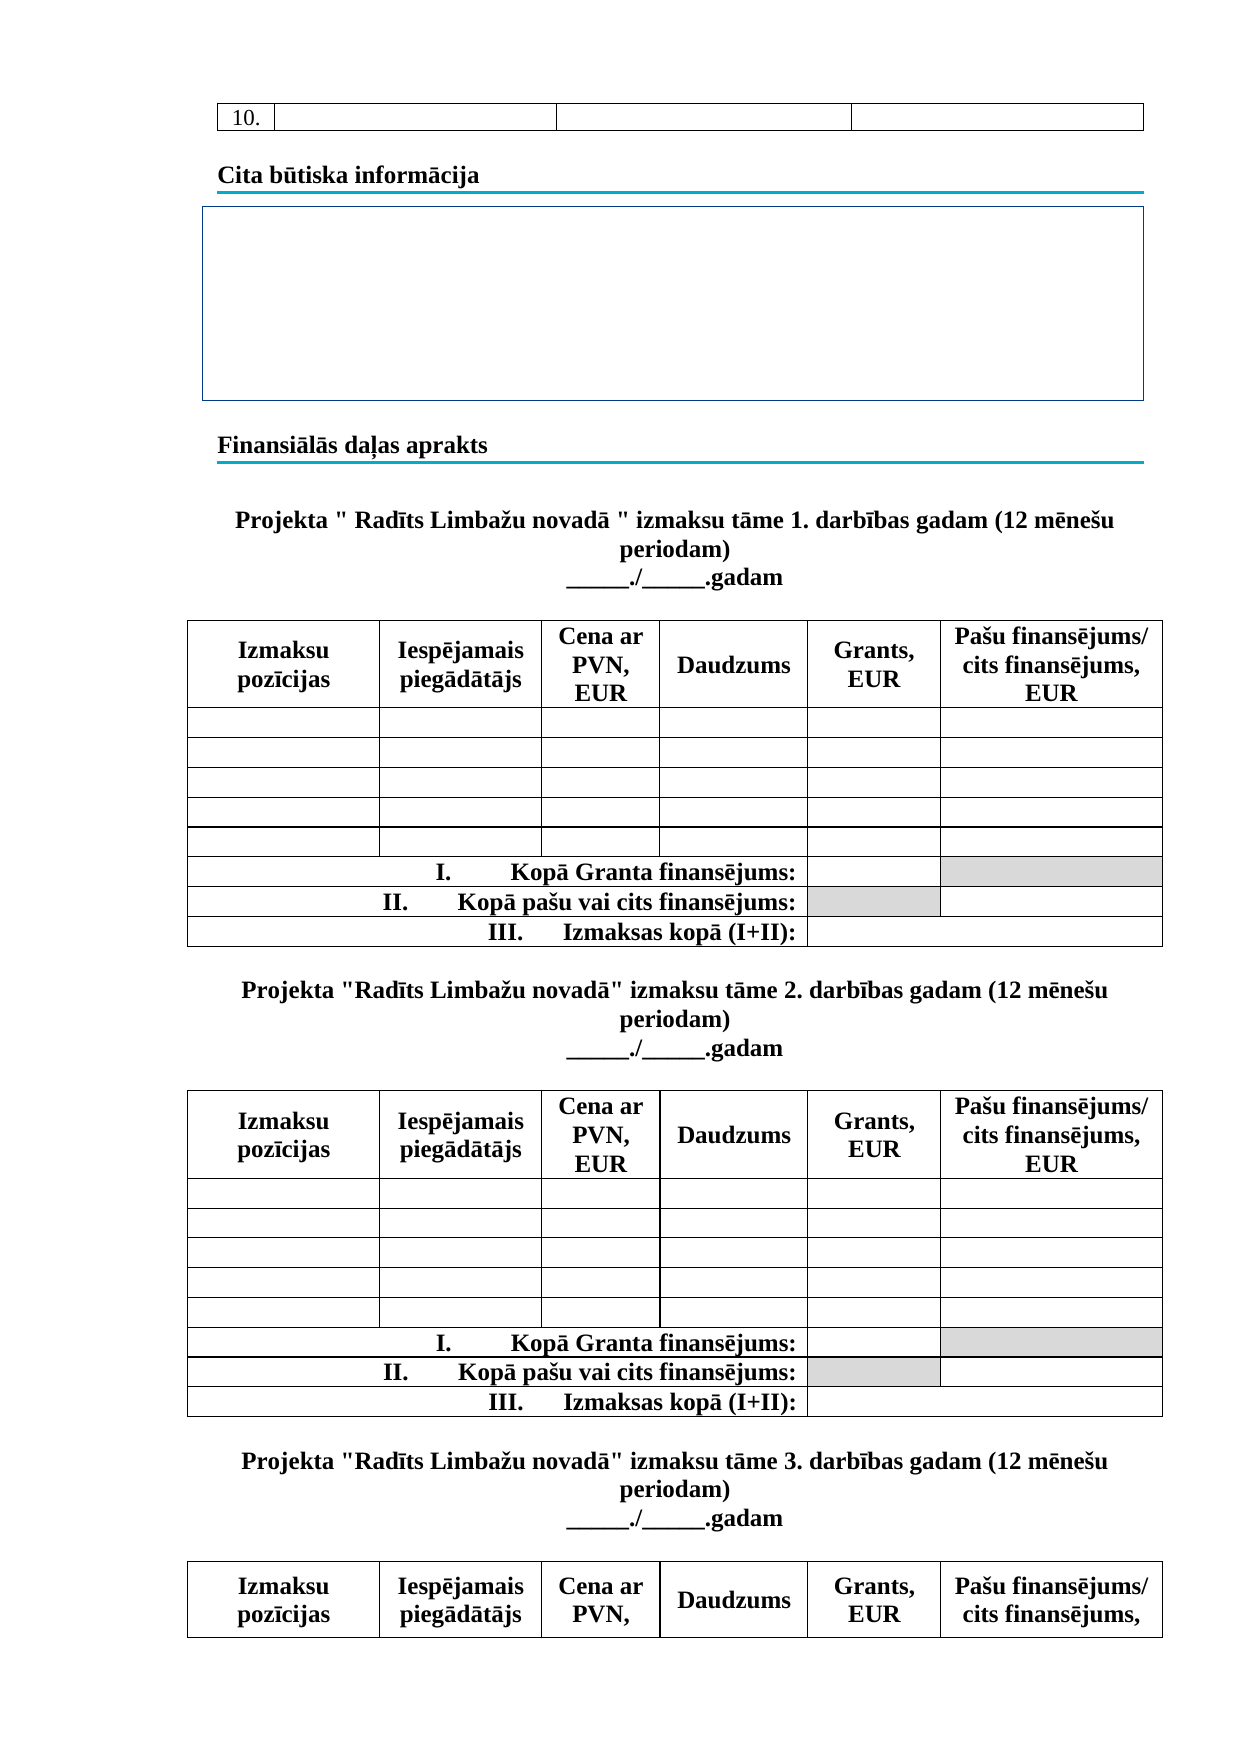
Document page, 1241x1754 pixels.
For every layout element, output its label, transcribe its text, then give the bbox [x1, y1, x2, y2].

table_cell [941, 1209, 1162, 1237]
table_cell [188, 738, 379, 767]
table_cell [661, 1268, 807, 1297]
table_cell Kopā Granta finansējums: [188, 857, 807, 886]
table_cell [542, 1238, 659, 1267]
table_cell [941, 798, 1162, 826]
table_cell Izmaksu pozīcijas [188, 1091, 379, 1178]
table_cell [941, 887, 1162, 916]
table_cell Grants, EUR [808, 1091, 940, 1178]
table_cell [380, 708, 541, 737]
table_cell [941, 1358, 1162, 1386]
table_cell [852, 104, 1143, 130]
text Cita būtiska informācija [217, 160, 1144, 191]
table_cell [660, 828, 807, 856]
table_cell [941, 738, 1162, 767]
table_cell Daudzums [661, 1562, 807, 1637]
table_cell [380, 738, 541, 767]
table_cell [542, 1268, 659, 1297]
table_cell Kopā Granta finansējums: [188, 1328, 807, 1356]
table_cell [380, 768, 541, 797]
table_cell [380, 1179, 541, 1207]
table_cell [380, 1298, 541, 1327]
table_header Projekta "Radīts Limbažu novadā" izmaksu tāme 3. darbības gadam (12 mēnešu periodam) _____./_____.gadam [188, 1446, 1162, 1561]
table_cell [542, 1179, 659, 1207]
table_cell Pašu finansējums/ cits finansējums, EUR [941, 621, 1162, 707]
table_cell [542, 798, 659, 826]
table_cell [188, 708, 379, 737]
table_cell [660, 738, 807, 767]
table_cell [380, 1562, 541, 1637]
table_cell Izmaksas kopā (I+II): [188, 1387, 807, 1416]
table_cell [542, 828, 659, 856]
table_cell 10. [218, 104, 274, 130]
table_cell [808, 1268, 940, 1297]
table_cell [660, 768, 807, 797]
table_cell [941, 708, 1162, 737]
table_cell [542, 1298, 659, 1327]
table_cell [380, 828, 541, 856]
table_cell [808, 798, 940, 826]
table_cell [941, 1179, 1162, 1207]
table_cell Cena ar PVN, EUR [542, 1562, 659, 1637]
table_cell Izmaksu pozīcijas [188, 621, 379, 707]
table_cell [188, 768, 379, 797]
table_cell [808, 738, 940, 767]
table_cell Cena ar PVN, EUR [542, 1091, 659, 1178]
table_cell [941, 1328, 1162, 1356]
table_cell Izmaksas kopā (I+II): [188, 917, 807, 946]
table_cell [542, 708, 659, 737]
table_header [203, 207, 1143, 400]
table_cell Daudzums [661, 1091, 807, 1178]
table_cell [808, 708, 940, 737]
table_header Projekta "Radīts Limbažu novadā" izmaksu tāme 2. darbības gadam (12 mēnešu periodam) _____./_____.gadam [188, 975, 1162, 1090]
table_cell Kopā pašu vai cits finansējums: [188, 1358, 807, 1386]
table_cell [188, 1179, 379, 1207]
table_cell [188, 1209, 379, 1237]
table_cell [275, 104, 556, 130]
table_cell [808, 1328, 940, 1356]
table_cell [808, 857, 940, 886]
table_cell Grants, EUR [808, 1562, 940, 1637]
table_header Projekta " Radīts Limbažu novadā " izmaksu tāme 1. darbības gadam (12 mēnešu periodam) _____./_____.gadam [188, 476, 1162, 620]
table_cell [808, 1238, 940, 1267]
table_cell [542, 738, 659, 767]
table_cell [808, 1298, 940, 1327]
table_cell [941, 1562, 1162, 1637]
table_cell [808, 828, 940, 856]
table_cell [661, 1238, 807, 1267]
table_cell [188, 798, 379, 826]
table_cell [660, 798, 807, 826]
table_cell [941, 1268, 1162, 1297]
table_cell Grants, EUR [808, 621, 940, 707]
table_cell [542, 768, 659, 797]
table_cell [941, 1238, 1162, 1267]
table_cell Kopā pašu vai cits finansējums: [188, 887, 807, 916]
table_cell [808, 1179, 940, 1207]
table_cell [380, 1268, 541, 1297]
table_cell [808, 768, 940, 797]
table_cell [808, 887, 940, 916]
table_cell [188, 1238, 379, 1267]
table_cell [808, 1387, 1162, 1416]
table_cell [542, 1209, 659, 1237]
table_cell [808, 1209, 940, 1237]
table_cell Iespējamais piegādātājs [380, 621, 541, 707]
table_cell [188, 1268, 379, 1297]
table_cell [380, 1238, 541, 1267]
table_cell [660, 708, 807, 737]
table_cell [557, 104, 851, 130]
table_cell [941, 857, 1162, 886]
table_cell [188, 1298, 379, 1327]
table_cell Cena ar PVN, EUR [542, 621, 659, 707]
table_cell Izmaksu pozīcijas [188, 1562, 379, 1637]
table_cell [661, 1209, 807, 1237]
table_cell Iespējamais piegādātājs [380, 1091, 541, 1178]
table_cell [808, 1358, 940, 1386]
table_cell [661, 1179, 807, 1207]
table_cell Pašu finansējums/ cits finansējums, EUR [941, 1091, 1162, 1178]
table_cell [941, 828, 1162, 856]
table_cell [808, 917, 1162, 946]
table_cell [188, 828, 379, 856]
text Finansiālās daļas aprakts [217, 430, 1144, 461]
table_cell [380, 798, 541, 826]
table_cell [941, 768, 1162, 797]
table_cell Daudzums [660, 621, 807, 707]
table_cell [941, 1298, 1162, 1327]
table_cell [661, 1298, 807, 1327]
table_cell [380, 1209, 541, 1237]
